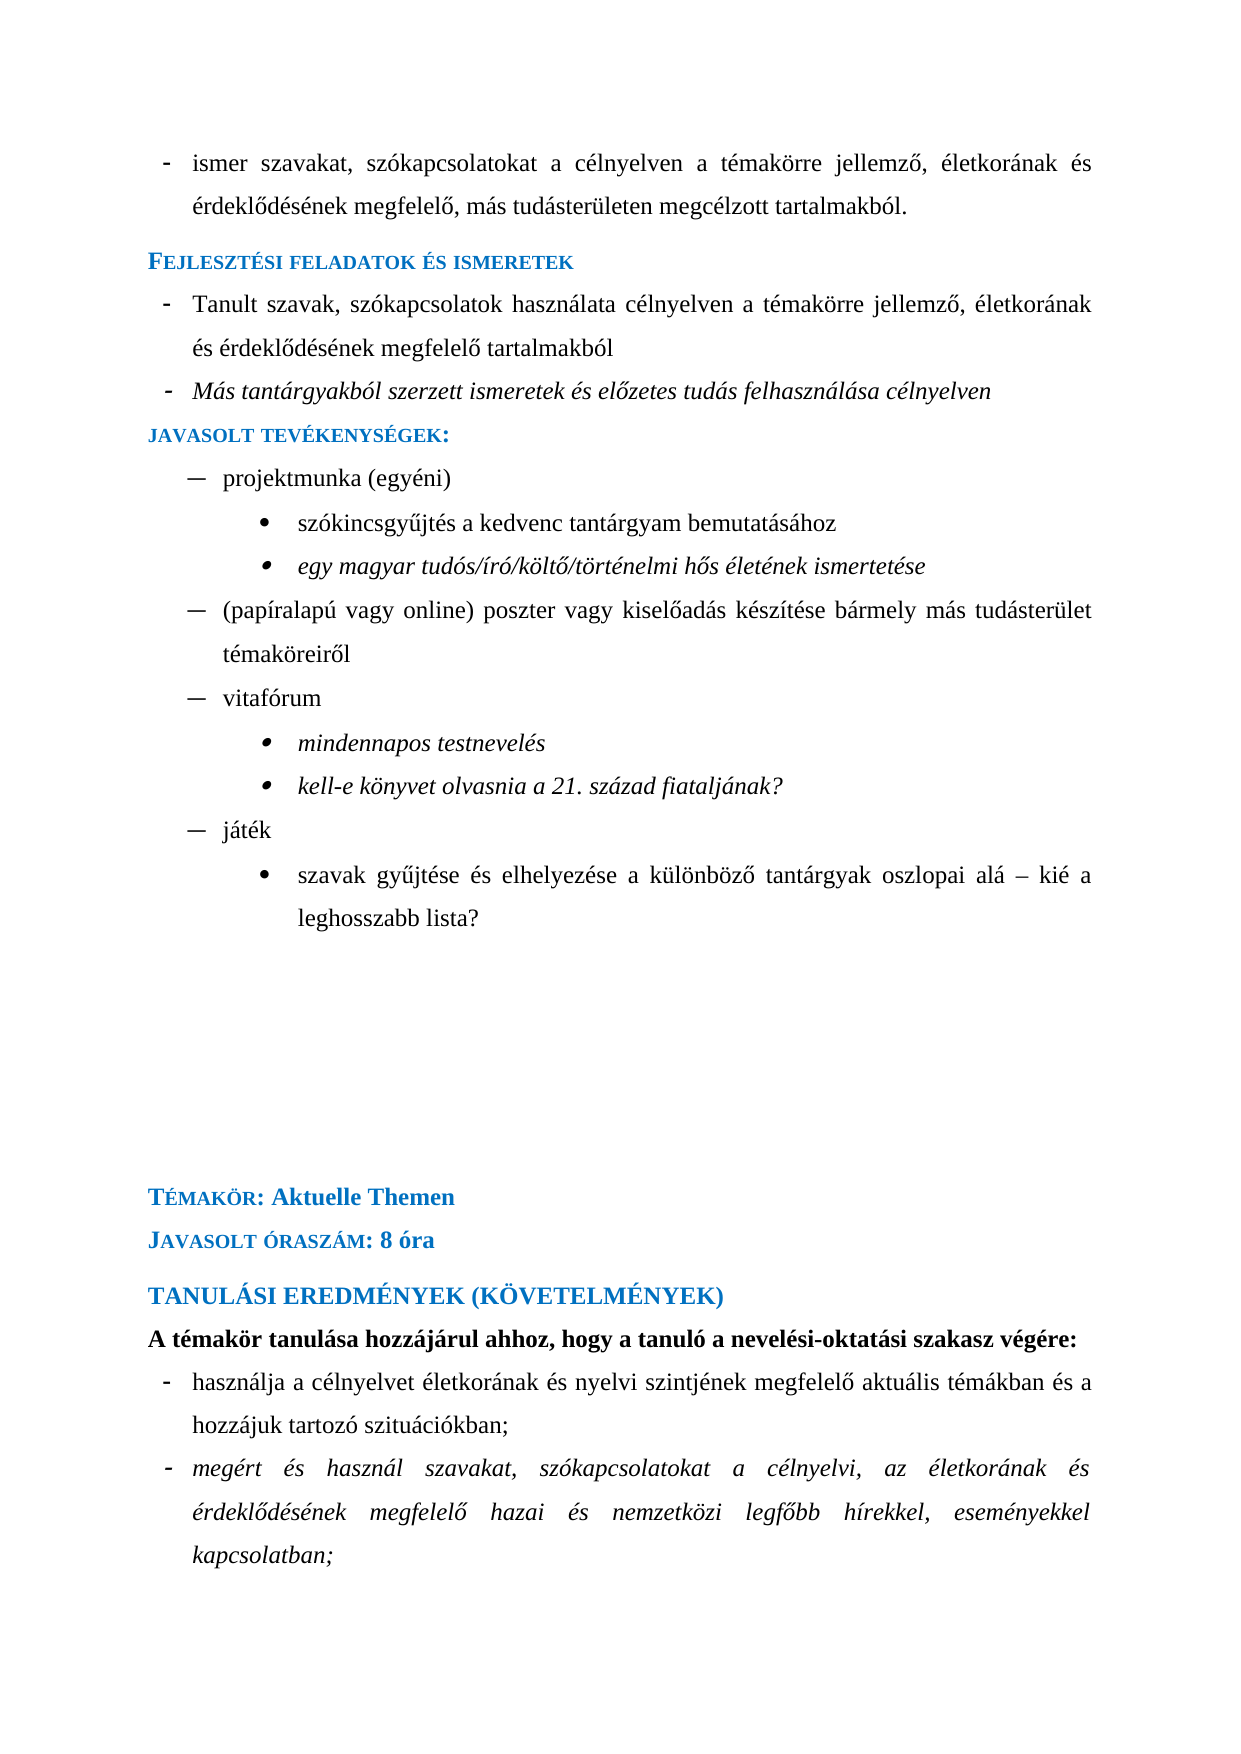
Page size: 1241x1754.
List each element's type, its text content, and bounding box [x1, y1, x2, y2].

text Témakör: Aktuelle Themen [148, 1182, 1093, 1211]
text Fejlesztési feladatok és ismeretek [148, 246, 1093, 275]
list projektmunka (egyéni) [185, 462, 1093, 492]
text Javasolt óraszám: 8 óra [148, 1225, 1093, 1254]
list használja a célnyelvet életkorának és nyelvi szintjének megfelelő aktuális témákban és a hozzájuk tartozó szituációkban; [162, 1367, 1093, 1439]
list megért és használ szavakat, szókapcsolatokat a célnyelvi, az életkorának és érdeklődésének megfelelő hazai és nemzetközi legfőbb hírekkel, eseményekkel kapcsolatban; [162, 1453, 1093, 1568]
text TANULÁSI EREDMÉNYEK (KÖVETELMÉNYEK) [148, 1281, 1093, 1310]
text A témakör tanulása hozzájárul ahhoz, hogy a tanuló a nevelési-oktatási szakasz végére: [148, 1324, 1093, 1353]
list mindennapos testnevelés [260, 728, 1093, 756]
list Más tantárgyakból szerzett ismeretek és előzetes tudás felhasználása célnyelven [162, 376, 1093, 404]
list vitafórum [185, 682, 1093, 712]
list szavak gyűjtése és elhelyezése a különböző tantárgyak oszlopai alá – kié a leghosszabb lista? [260, 860, 1093, 932]
list kell-e könyvet olvasnia a 21. század fiataljának? [260, 771, 1093, 799]
list (papíralapú vagy online) poszter vagy kiselőadás készítése bármely más tudásterület témaköreiről [185, 594, 1093, 668]
list egy magyar tudós/író/költő/történelmi hős életének ismertetése [260, 551, 1093, 579]
list játék [185, 814, 1093, 844]
list Tanult szavak, szókapcsolatok használata célnyelven a témakörre jellemző, életkorának és érdeklődésének megfelelő tartalmakból [162, 289, 1093, 361]
list ismer szavakat, szókapcsolatokat a célnyelven a témakörre jellemző, életkorának és érdeklődésének megfelelő, más tudásterületen megcélzott tartalmakból. [162, 148, 1093, 219]
text javasolt tevékenységek: [148, 419, 1093, 448]
list szókincsgyűjtés a kedvenc tantárgyam bemutatásához [260, 508, 1093, 536]
